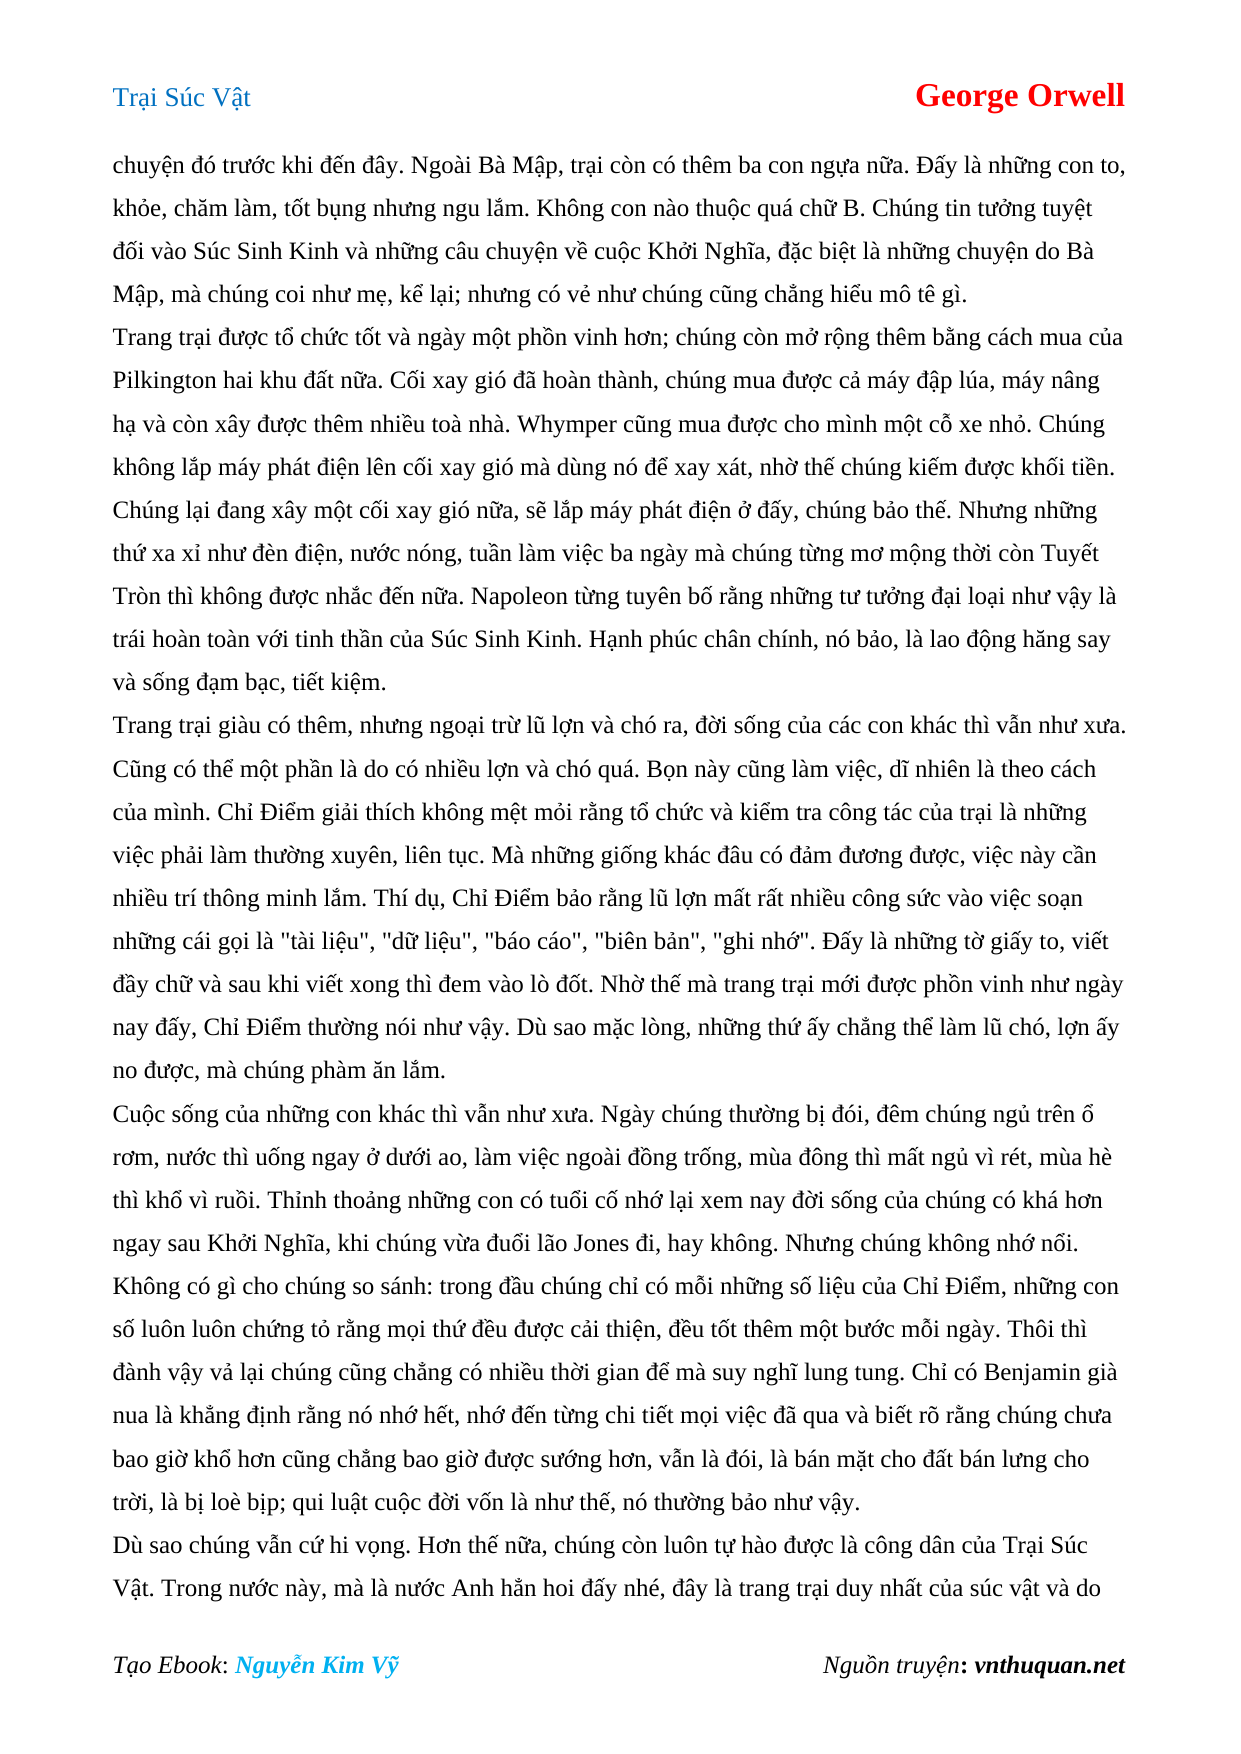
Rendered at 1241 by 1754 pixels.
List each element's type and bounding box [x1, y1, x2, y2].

text [112, 150, 1128, 1602]
